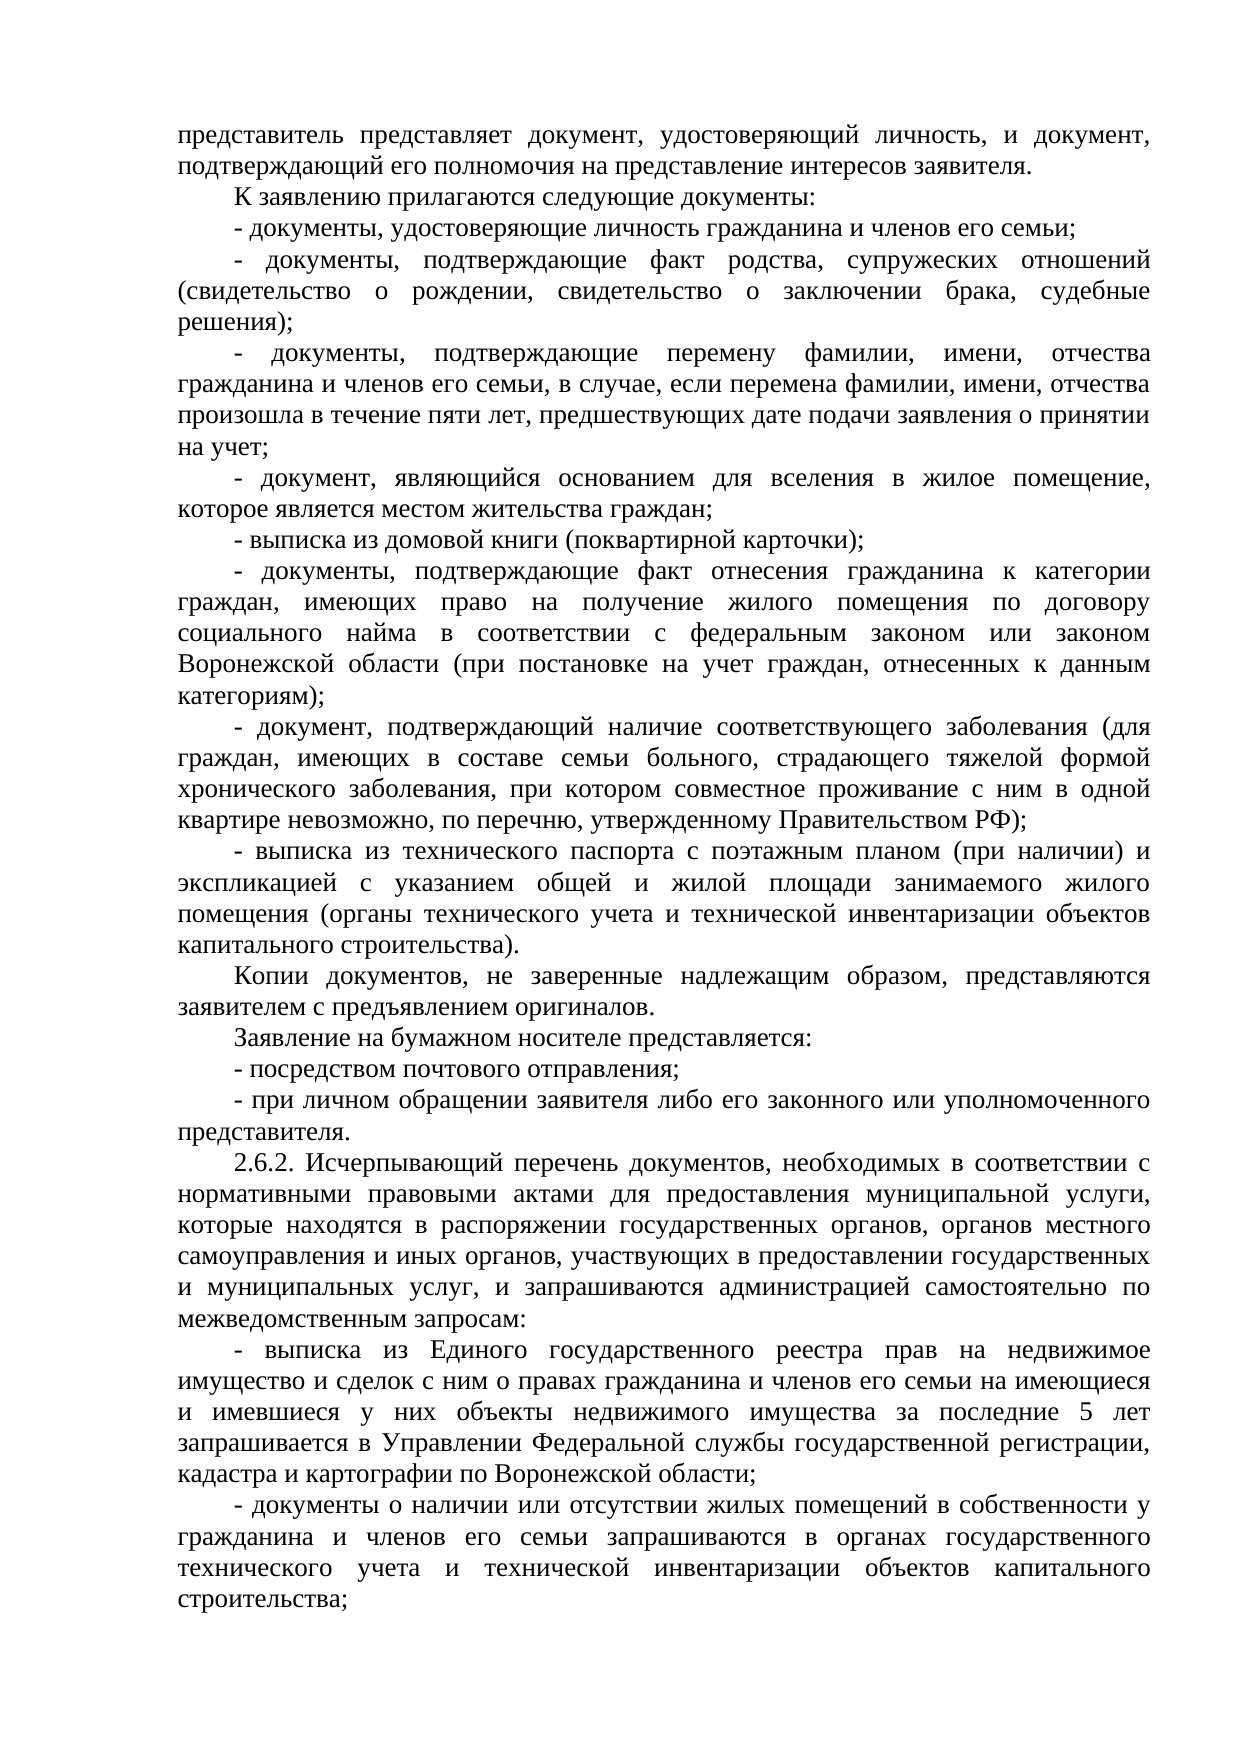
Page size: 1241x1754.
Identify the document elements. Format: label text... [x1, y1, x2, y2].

text 2.6.2. Исчерпывающий перечень документов, необходимых в соответствии с нормативными правовыми актами для предоставления муниципальной услуги, которые находятся в распоряжении государственных органов, органов местного самоуправления и иных органов, участвующих в предоставлении государственных и муниципальных услуг, и запрашиваются администрацией самостоятельно по межведомственным запросам: [177, 1146, 1152, 1333]
text - при личном обращении заявителя либо его законного или уполномоченного представителя. [177, 1084, 1152, 1146]
text Заявление на бумажном носителе представляется: [177, 1021, 1152, 1052]
text - документ, подтверждающий наличие соответствующего заболевания (для граждан, имеющих в составе семьи больного, страдающего тяжелой формой хронического заболевания, при котором совместное проживание с ним в одной квартире невозможно, по перечню, утвержденному Правительством РФ); [177, 710, 1152, 834]
text - документы, удостоверяющие личность гражданина и членов его семьи; [177, 212, 1152, 243]
text - документы, подтверждающие перемену фамилии, имени, отчества гражданина и членов его семьи, в случае, если перемена фамилии, имени, отчества произошла в течение пяти лет, предшествующих дате подачи заявления о принятии на учет; [177, 336, 1152, 461]
text - документы, подтверждающие факт родства, супружеских отношений (свидетельство о рождении, свидетельство о заключении брака, судебные решения); [177, 243, 1152, 336]
text Копии документов, не заверенные надлежащим образом, представляются заявителем с предъявлением оригиналов. [177, 959, 1152, 1021]
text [177, 118, 1152, 180]
text - документ, являющийся основанием для вселения в жилое помещение, которое является местом жительства граждан; [177, 461, 1152, 523]
text - документы, подтверждающие факт отнесения гражданина к категории граждан, имеющих право на получение жилого помещения по договору социального найма в соответствии с федеральным законом или законом Воронежской области (при постановке на учет граждан, отнесенных к данным категориям); [177, 554, 1152, 710]
text - выписка из домовой книги (поквартирной карточки); [177, 523, 1152, 554]
text - выписка из Единого государственного реестра прав на недвижимое имущество и сделок с ним о правах гражданина и членов его семьи на имеющиеся и имевшиеся у них объекты недвижимого имущества за последние 5 лет запрашивается в Управлении Федеральной службы государственной регистрации, кадастра и картографии по Воронежской области; [177, 1333, 1152, 1488]
text - посредством почтового отправления; [177, 1052, 1152, 1084]
text - выписка из технического паспорта с поэтажным планом (при наличии) и экспликацией с указанием общей и жилой площади занимаемого жилого помещения (органы технического учета и технической инвентаризации объектов капитального строительства). [177, 834, 1152, 959]
text - документы о наличии или отсутствии жилых помещений в собственности у гражданина и членов его семьи запрашиваются в органах государственного технического учета и технической инвентаризации объектов капитального строительства; [177, 1488, 1152, 1613]
text К заявлению прилагаются следующие документы: [177, 180, 1152, 212]
